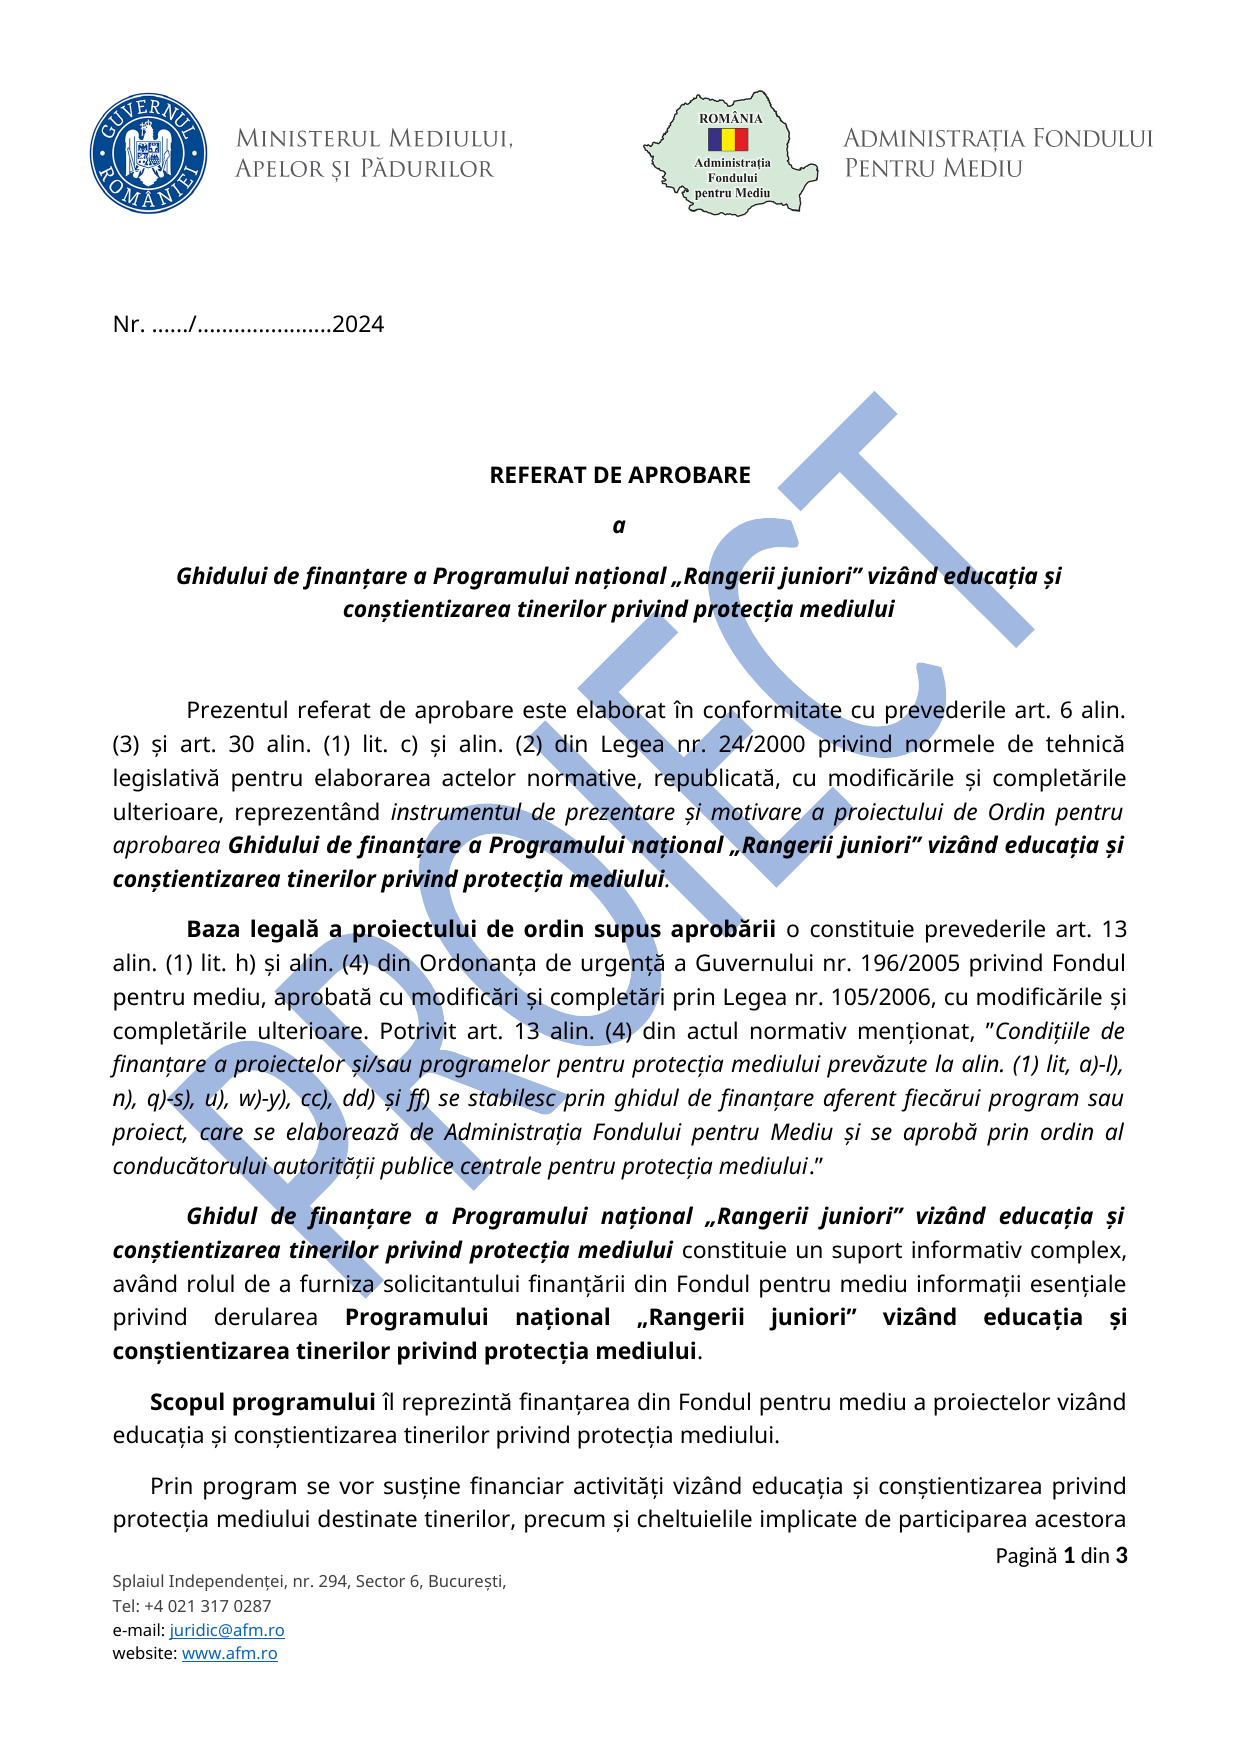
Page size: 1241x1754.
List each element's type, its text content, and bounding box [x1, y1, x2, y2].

text a [112, 509, 1128, 540]
picture [0, 1, 1241, 305]
text Ghidul de finanţare a Programului național „Rangerii juniori” vizând educaţia şi conştientizarea tinerilor privind protecţia mediului constituie un suport informativ complex, având rolul de a furniza solicitantului finanţării din Fondul pentru mediu informaţii esenţiale privind derularea Programului național „Rangerii juniori” vizând educaţia şi conştientizarea tinerilor privind protecţia mediului. [112, 1200, 1128, 1366]
text Scopul programului îl reprezintă finanțarea din Fondul pentru mediu a proiectelor vizând educația și conștientizarea tinerilor privind protecția mediului. [112, 1385, 1128, 1450]
text REFERAT DE APROBARE [112, 459, 1128, 490]
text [112, 1469, 1128, 1534]
text Baza legală a proiectului de ordin supus aprobării o constituie prevederile art. 13 alin. (1) lit. h) și alin. (4) din Ordonanţa de urgenţă a Guvernului nr. 196/2005 privind Fondul pentru mediu, aprobată cu modificări şi completări prin Legea nr. 105/2006, cu modificările şi completările ulterioare. Potrivit art. 13 alin. (4) din actul normativ menționat, ”Condiţiile de finanţare a proiectelor şi/sau programelor pentru protecţia mediului prevăzute la alin. (1) lit, a)-l), n), q)-s), u), w)-y), cc), dd) şi ff) se stabilesc prin ghidul de finanţare aferent fiecărui program sau proiect, care se elaborează de Administraţia Fondului pentru Mediu şi se aprobă prin ordin al conducătorului autorităţii publice centrale pentru protecţia mediului.” [112, 913, 1128, 1181]
text Ghidului de finanţare a Programului național „Rangerii juniori” vizând educaţia şi conştientizarea tinerilor privind protecţia mediului [112, 559, 1128, 624]
text Prezentul referat de aprobare este elaborat în conformitate cu prevederile art. 6 alin. (3) și art. 30 alin. (1) lit. c) și alin. (2) din Legea nr. 24/2000 privind normele de tehnică legislativă pentru elaborarea actelor normative, republicată, cu modificările și completările ulterioare, reprezentând instrumentul de prezentare și motivare a proiectului de Ordin pentru aprobarea Ghidului de finanţare a Programului național „Rangerii juniori” vizând educaţia şi conştientizarea tinerilor privind protecţia mediului. [112, 694, 1128, 894]
text Nr. ....../......................2024 [112, 150, 1128, 339]
